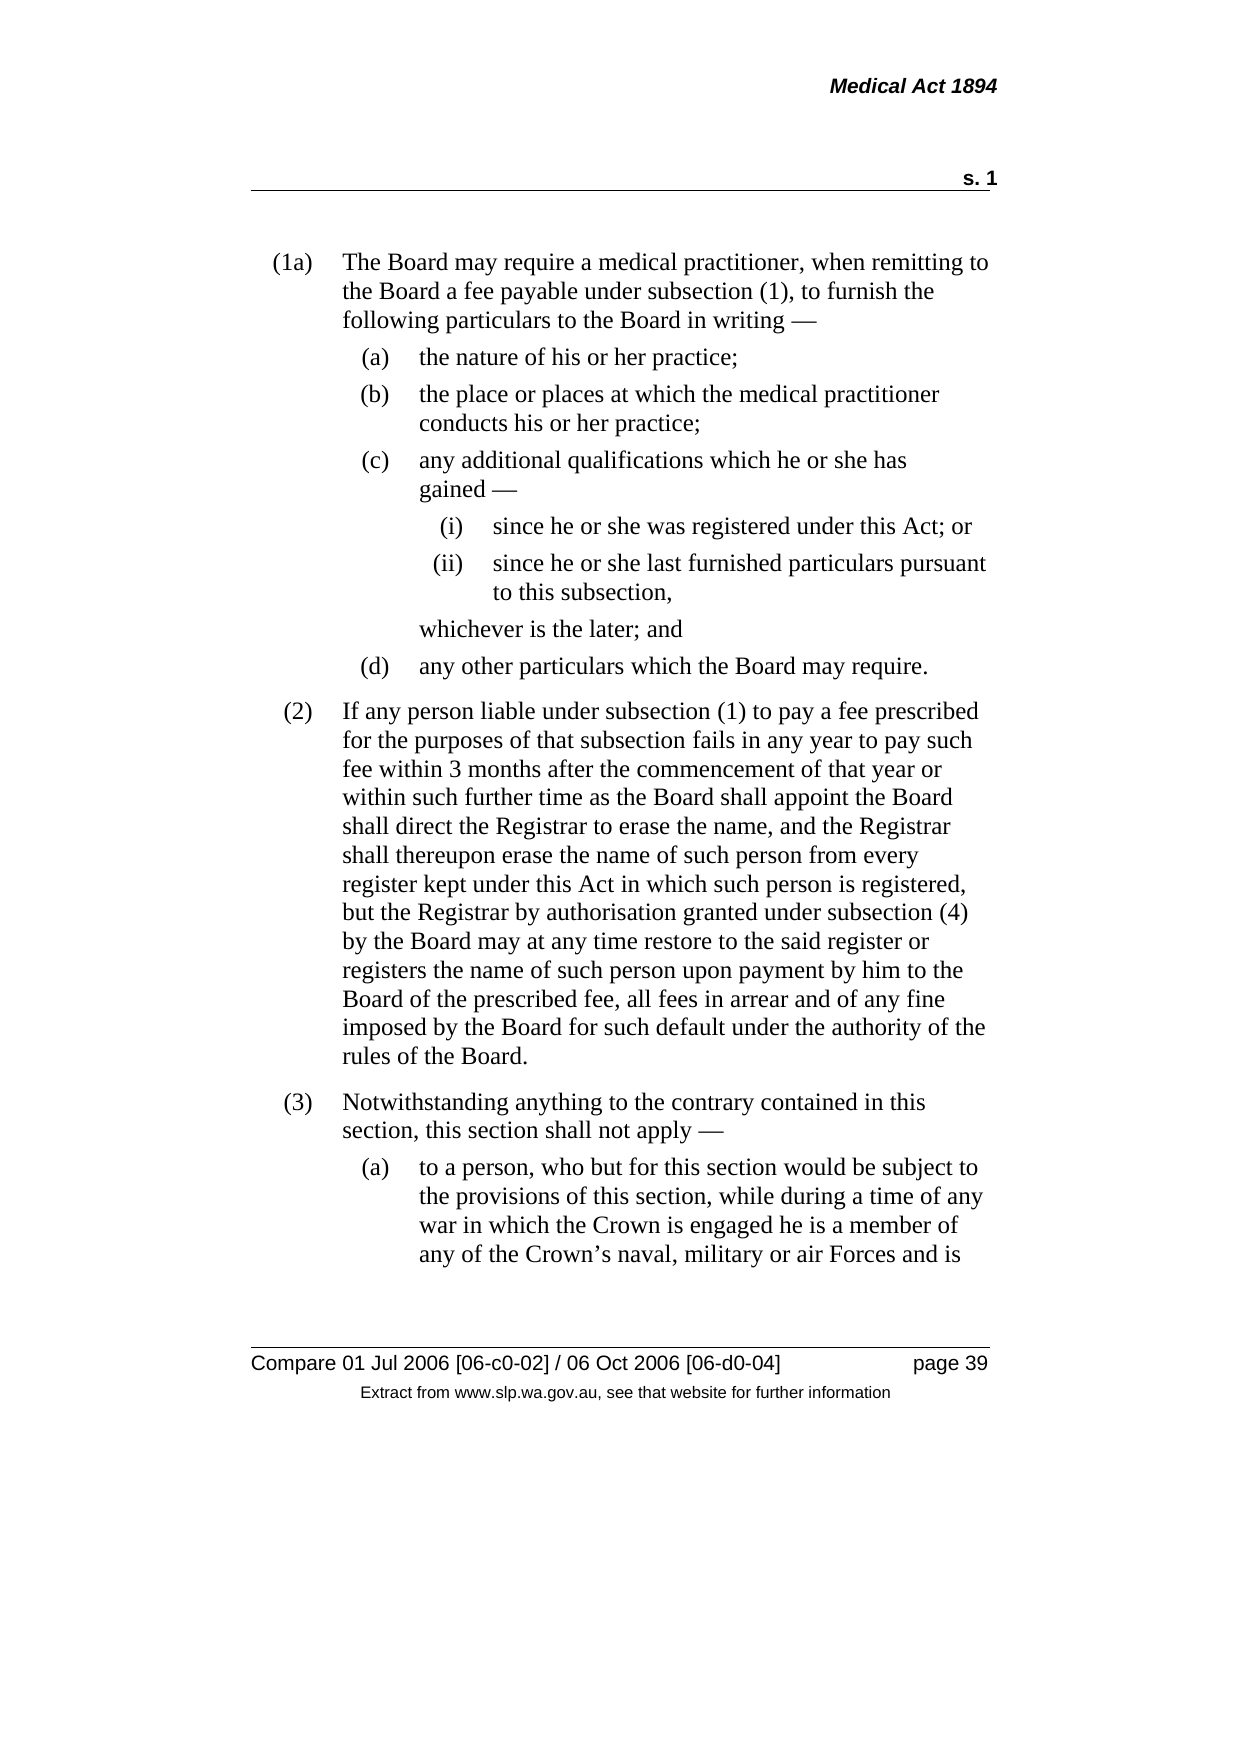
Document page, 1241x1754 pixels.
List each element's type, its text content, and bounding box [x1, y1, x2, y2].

text (ii) since he or she last furnished particulars pursuant to this subsection, [251, 548, 990, 605]
text (i) since he or she was registered under this Act; or [251, 511, 990, 539]
text (1a) The Board may require a medical practitioner, when remitting to the Board a fee payable under subsection (1), to furnish the following particulars to the Board in writing — [251, 247, 990, 334]
text (a) the nature of his or her practice; [251, 342, 990, 371]
text (2) If any person liable under subsection (1) to pay a fee prescribed for the purposes of that subsection fails in any year to pay such fee within 3 months after the commencement of that year or within such further time as the Board shall appoint the Board shall direct the Registrar to erase the name, and the Registrar shall thereupon erase the name of such person from every register kept under this Act in which such person is registered, but the Registrar by authorisation granted under subsection (4) by the Board may at any time restore to the said register or registers the name of such person upon payment by him to the Board of the prescribed fee, all fees in arrear and of any fine imposed by the Board for such default under the authority of the rules of the Board. [251, 696, 990, 1070]
text (c) any additional qualifications which he or she has gained — [251, 445, 990, 502]
text whichever is the later; and [251, 614, 990, 642]
text (3) Notwithstanding anything to the contrary contained in this section, this section shall not apply — [251, 1087, 990, 1144]
text (b) the place or places at which the medical practitioner conducts his or her practice; [251, 379, 990, 437]
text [251, 1152, 990, 1267]
text (d) any other particulars which the Board may require. [251, 651, 990, 679]
